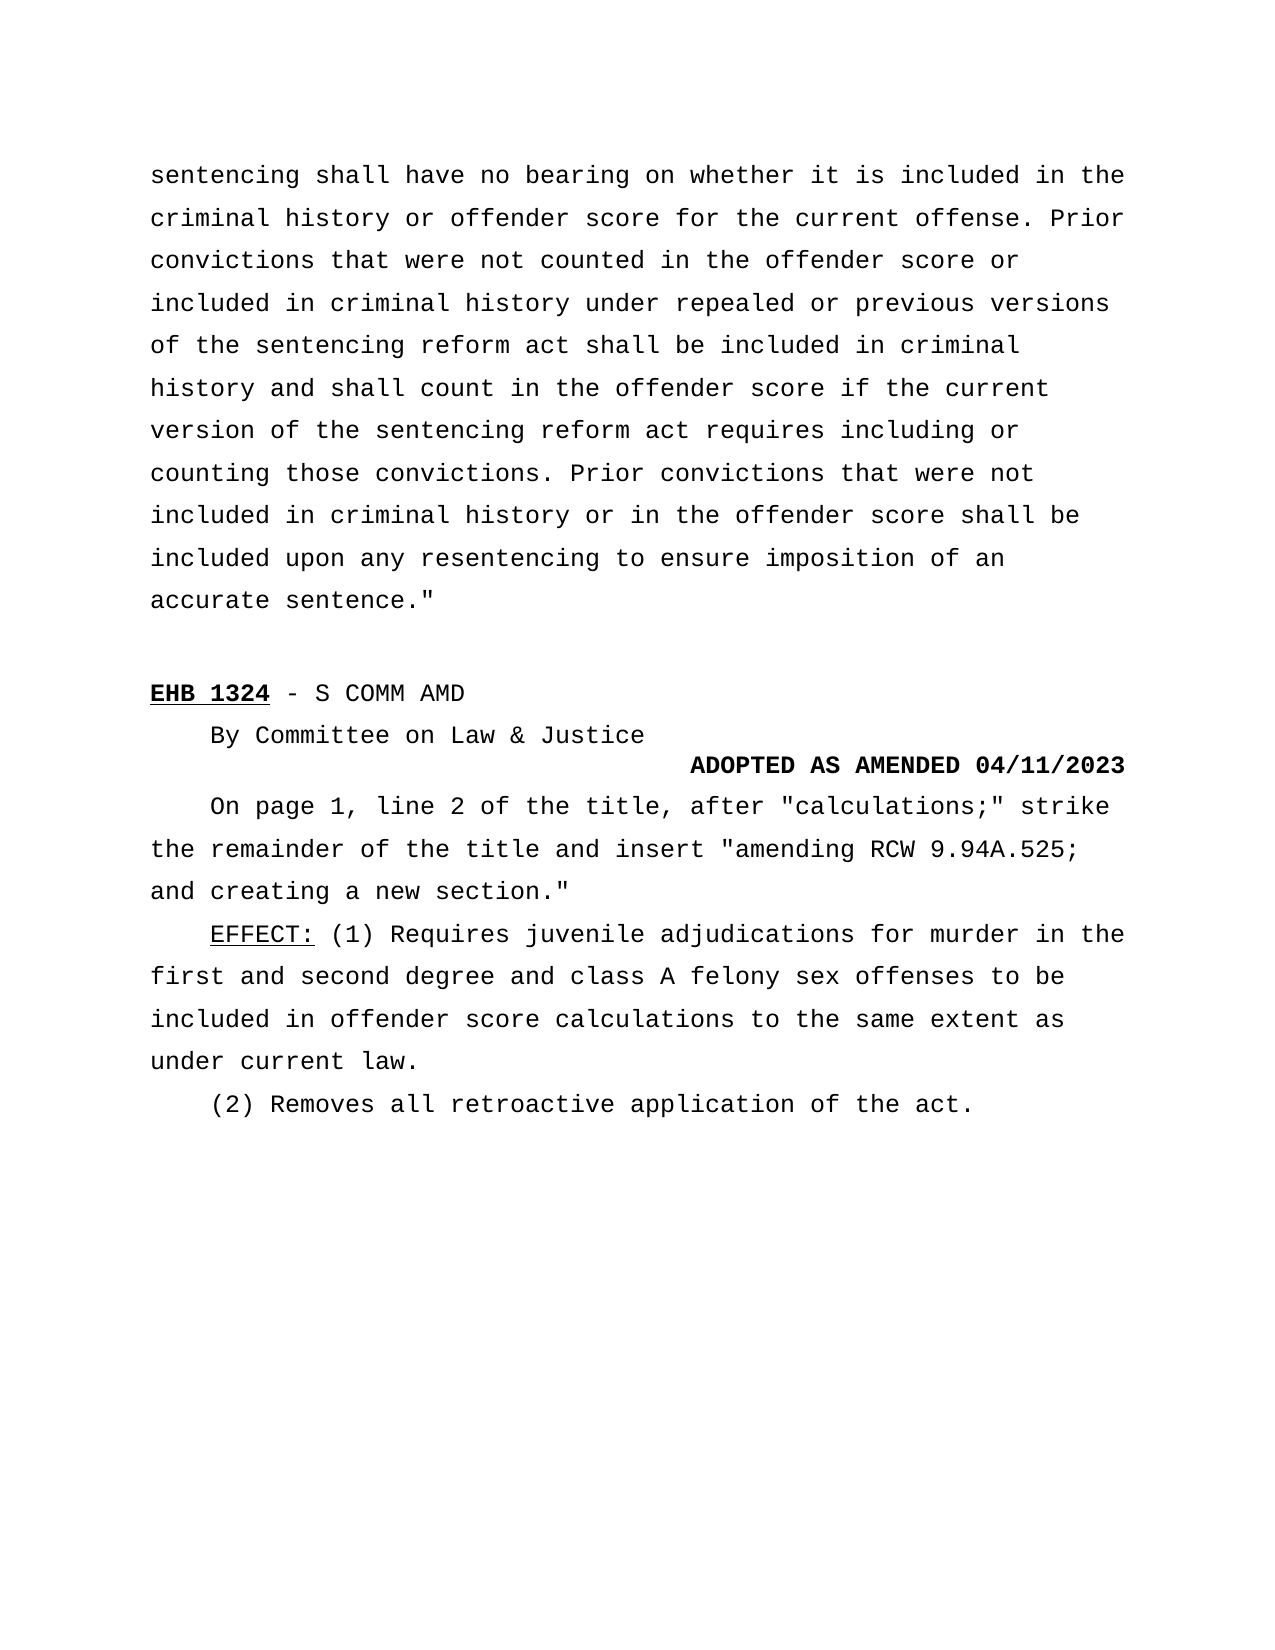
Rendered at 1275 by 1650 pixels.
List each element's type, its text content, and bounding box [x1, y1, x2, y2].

text On page 1, line 2 of the title, after "calculations;" strike the remainder of the title and insert "amending RCW 9.94A.525; and creating a new section." [150, 781, 1125, 908]
text EHB 1324 - S COMM AMD [150, 667, 1125, 710]
text EFFECT: (1) Requires juvenile adjudications for murder in the first and second degree and class A felony sex offenses to be included in offender score calculations to the same extent as under current law. [150, 908, 1125, 1078]
text (2) Removes all retroactive application of the act. [150, 1078, 1125, 1121]
text By Committee on Law & Justice [150, 710, 1125, 752]
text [150, 150, 1125, 617]
text ADOPTED AS AMENDED 04/11/2023 [150, 752, 1125, 781]
